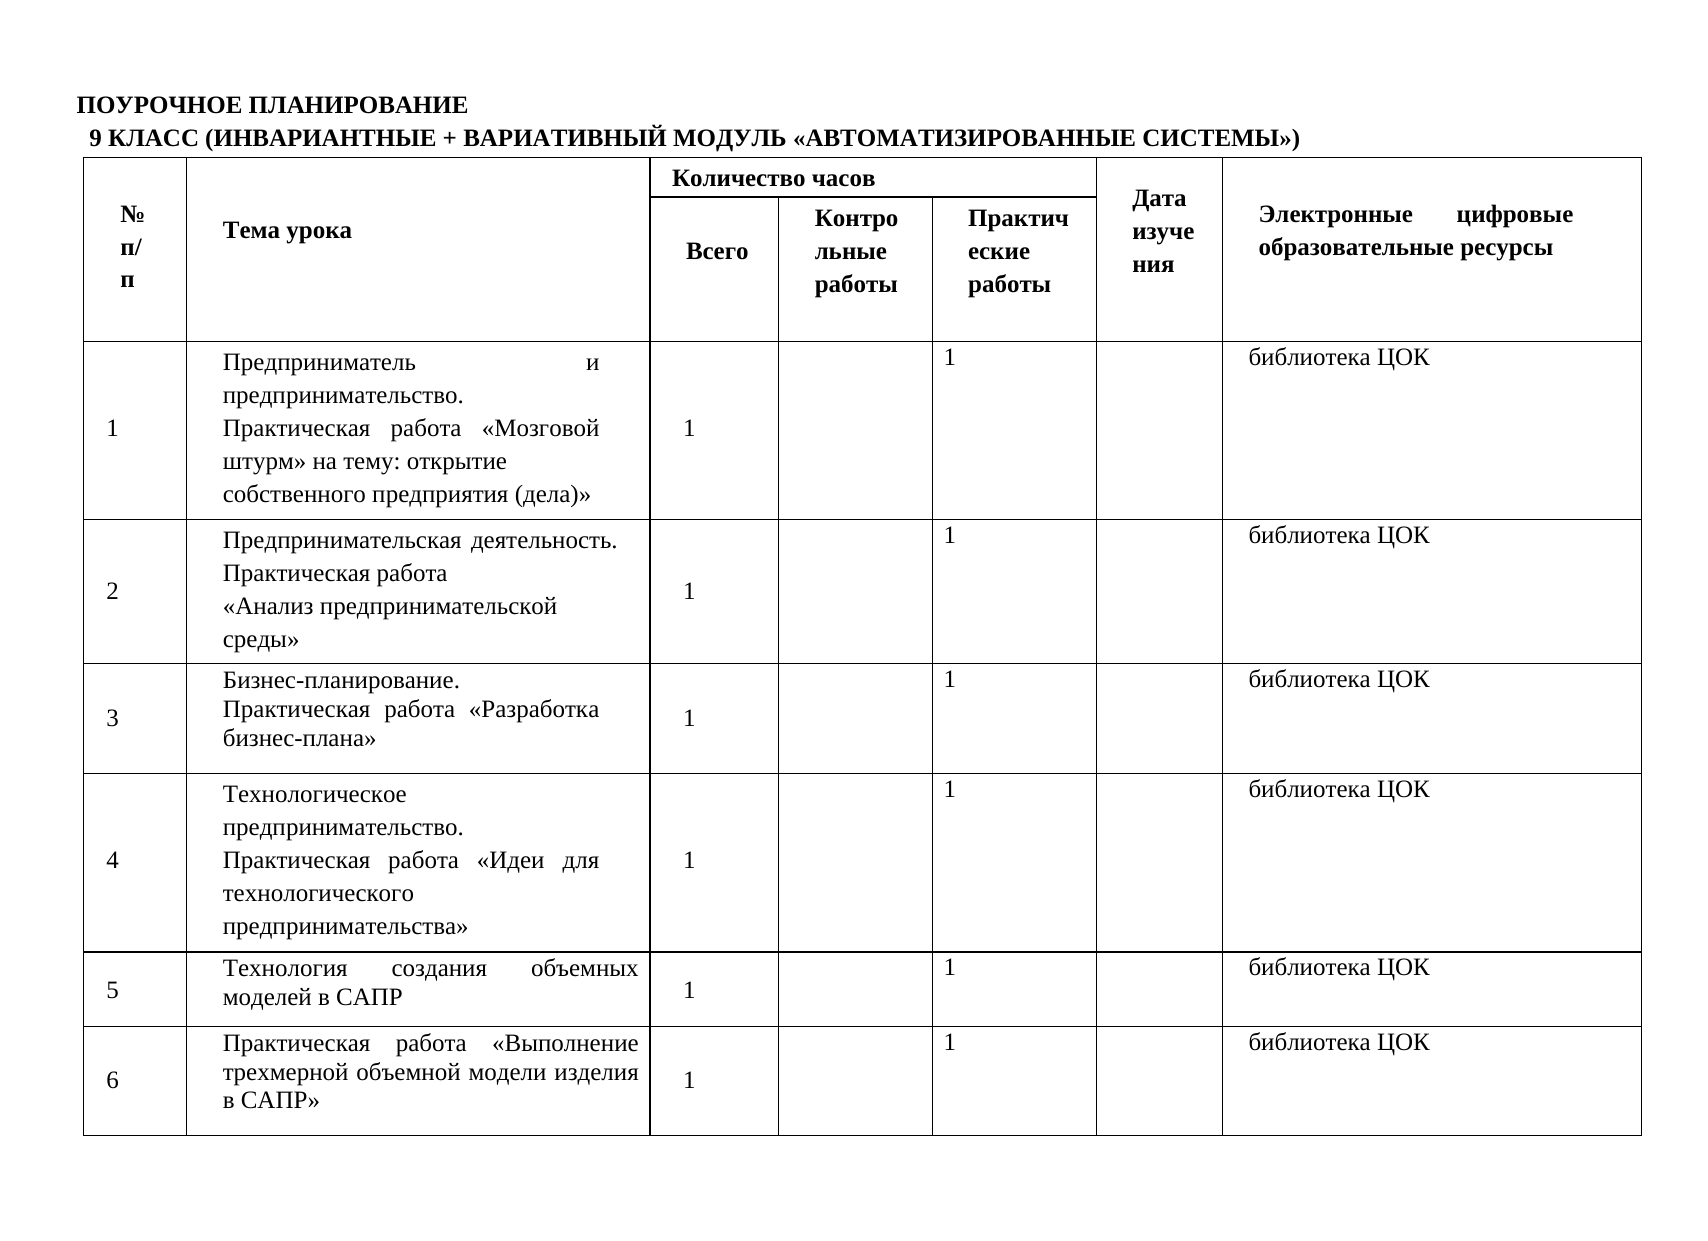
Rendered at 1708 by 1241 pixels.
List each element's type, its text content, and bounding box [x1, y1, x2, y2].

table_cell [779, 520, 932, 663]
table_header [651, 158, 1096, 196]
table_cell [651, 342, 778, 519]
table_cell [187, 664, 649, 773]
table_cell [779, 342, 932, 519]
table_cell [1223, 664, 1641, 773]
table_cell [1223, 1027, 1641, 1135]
text 9 КЛАСС (ИНВАРИАНТНЫЕ + ВАРИАТИВНЫЙ МОДУЛЬ «АВТОМАТИЗИРОВАННЫЕ СИСТЕМЫ») [89, 123, 1648, 152]
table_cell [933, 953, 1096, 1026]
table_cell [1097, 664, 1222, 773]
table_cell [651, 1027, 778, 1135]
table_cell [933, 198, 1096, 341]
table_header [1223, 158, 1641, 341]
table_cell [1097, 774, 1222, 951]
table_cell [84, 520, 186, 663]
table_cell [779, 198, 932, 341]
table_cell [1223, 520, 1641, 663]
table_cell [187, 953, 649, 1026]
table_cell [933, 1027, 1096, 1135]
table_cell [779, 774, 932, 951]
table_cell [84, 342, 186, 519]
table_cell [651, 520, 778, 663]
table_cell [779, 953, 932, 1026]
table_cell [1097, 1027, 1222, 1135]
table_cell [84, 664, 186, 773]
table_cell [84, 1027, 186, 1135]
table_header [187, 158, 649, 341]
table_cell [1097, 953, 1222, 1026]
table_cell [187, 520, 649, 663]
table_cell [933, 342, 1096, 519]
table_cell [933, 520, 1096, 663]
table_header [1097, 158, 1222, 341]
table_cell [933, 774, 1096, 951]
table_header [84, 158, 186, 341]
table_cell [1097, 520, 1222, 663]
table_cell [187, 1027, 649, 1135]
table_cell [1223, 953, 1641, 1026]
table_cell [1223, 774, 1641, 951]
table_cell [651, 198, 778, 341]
text ПОУРОЧНОЕ ПЛАНИРОВАНИЕ [76, 90, 1648, 119]
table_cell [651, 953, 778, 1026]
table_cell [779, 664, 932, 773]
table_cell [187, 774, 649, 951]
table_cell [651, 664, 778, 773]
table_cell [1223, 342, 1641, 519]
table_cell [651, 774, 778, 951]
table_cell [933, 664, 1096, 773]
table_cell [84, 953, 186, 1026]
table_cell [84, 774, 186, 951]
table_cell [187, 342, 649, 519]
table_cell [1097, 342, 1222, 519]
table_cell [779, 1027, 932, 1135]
